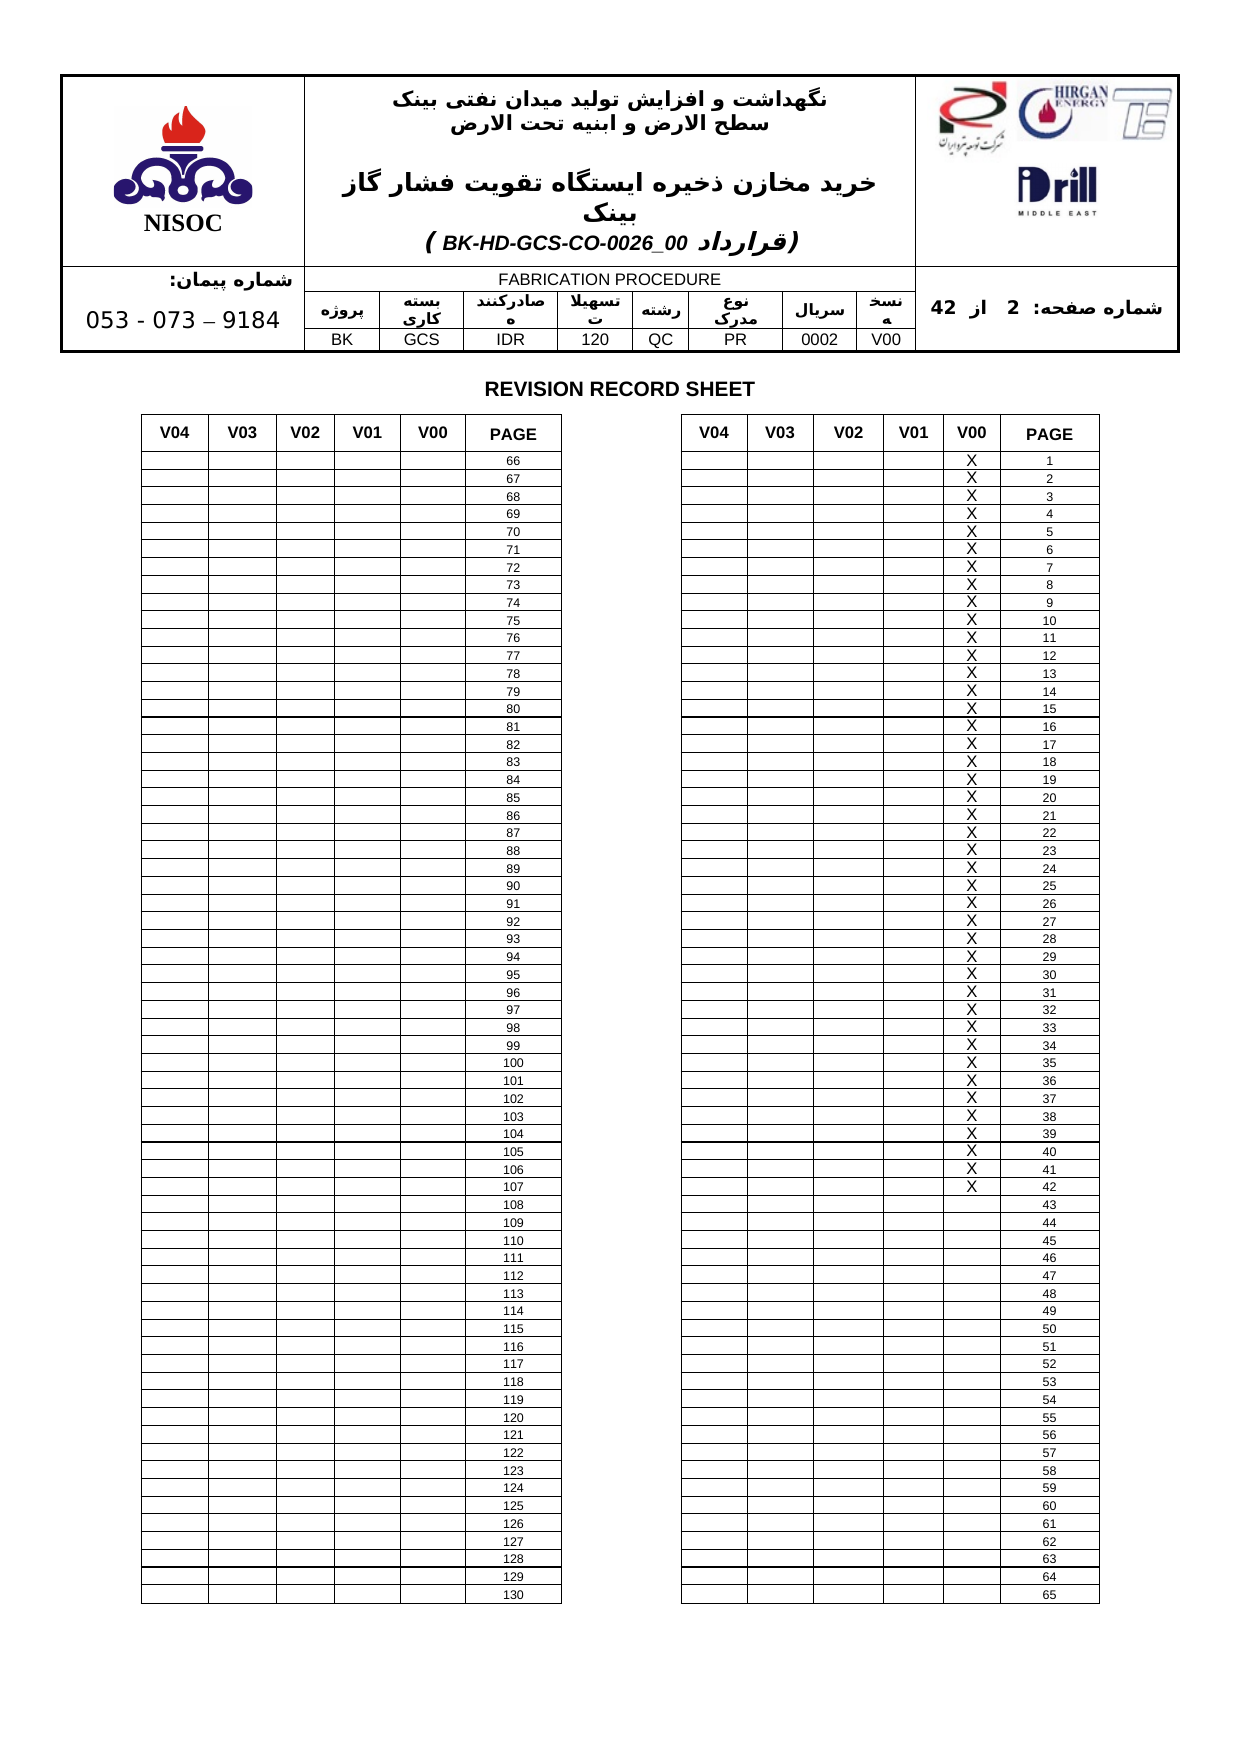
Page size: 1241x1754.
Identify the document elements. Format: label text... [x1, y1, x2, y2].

table_cell [884, 1266, 943, 1283]
table_header V02 [814, 415, 883, 451]
table_cell [682, 1196, 747, 1212]
table_cell [209, 1107, 276, 1124]
table_cell [884, 983, 943, 1000]
table_cell [884, 1514, 943, 1531]
table_cell X [944, 1001, 1000, 1017]
table_cell [944, 1568, 1000, 1584]
table_cell [209, 1320, 276, 1336]
table_cell [814, 647, 883, 663]
table_cell [209, 983, 276, 1000]
table_cell X [944, 700, 1000, 716]
table_cell [401, 1266, 465, 1283]
table_cell [335, 877, 400, 893]
table_cell 91 [466, 895, 561, 911]
table_cell X [944, 505, 1000, 522]
table_cell [814, 1001, 883, 1017]
table_cell X [944, 1019, 1000, 1035]
table_cell 60 [1001, 1497, 1099, 1513]
table_cell [142, 1497, 208, 1513]
table_cell [944, 1302, 1000, 1318]
table_header V01 [884, 415, 943, 451]
table_cell [682, 806, 747, 823]
table_cell [401, 611, 465, 628]
table_header [562, 414, 681, 1603]
table_cell [814, 1231, 883, 1248]
table_cell [277, 735, 334, 752]
table_cell [748, 1143, 813, 1159]
table_cell [748, 682, 813, 699]
table_cell [142, 895, 208, 911]
table_cell [142, 452, 208, 468]
table_cell [682, 576, 747, 592]
table_cell [277, 664, 334, 681]
table_cell [209, 452, 276, 468]
table_cell 101 [466, 1072, 561, 1088]
table_cell [209, 912, 276, 929]
table_cell [682, 1550, 747, 1566]
table_cell [814, 983, 883, 1000]
table_cell [277, 452, 334, 468]
table_cell [814, 540, 883, 557]
table_cell [401, 1444, 465, 1460]
table_cell 26 [1001, 895, 1099, 911]
table_cell [884, 611, 943, 628]
table_cell [142, 647, 208, 663]
table_cell [335, 895, 400, 911]
table_cell X [944, 1054, 1000, 1071]
table_cell [814, 611, 883, 628]
table_cell 75 [466, 611, 561, 628]
table_cell [209, 540, 276, 557]
table_cell 6 [1001, 540, 1099, 557]
table_cell X [944, 1143, 1000, 1159]
table_cell 128 [466, 1550, 561, 1566]
table_cell 125 [466, 1497, 561, 1513]
table_cell [277, 1266, 334, 1283]
table_cell [682, 558, 747, 575]
table_cell X [944, 470, 1000, 486]
table_cell [884, 558, 943, 575]
table_cell [884, 1302, 943, 1318]
table_cell [682, 682, 747, 699]
table_cell [814, 753, 883, 769]
table_cell [884, 771, 943, 787]
table_cell [335, 1178, 400, 1194]
table_cell [335, 523, 400, 539]
table_cell [209, 1072, 276, 1088]
table_cell [884, 1107, 943, 1124]
table_cell [209, 1019, 276, 1035]
table_cell [884, 806, 943, 823]
table_cell [884, 1320, 943, 1336]
table_cell [682, 1585, 747, 1603]
table_cell 11 [1001, 629, 1099, 646]
table_cell [748, 1072, 813, 1088]
table_cell [142, 594, 208, 610]
table_cell [748, 611, 813, 628]
table_cell [142, 1550, 208, 1566]
table_cell [277, 1302, 334, 1318]
table_cell [682, 1514, 747, 1531]
table_cell [142, 824, 208, 840]
table_cell [401, 895, 465, 911]
table_cell [277, 948, 334, 964]
table_cell [277, 1036, 334, 1053]
table_cell 86 [466, 806, 561, 823]
table_cell 68 [466, 487, 561, 504]
table_cell 108 [466, 1196, 561, 1212]
table_cell 76 [466, 629, 561, 646]
table_cell 99 [466, 1036, 561, 1053]
table_cell [142, 1196, 208, 1212]
table_cell [401, 523, 465, 539]
table_cell [814, 1125, 883, 1141]
table_cell [884, 647, 943, 663]
table_cell [884, 1231, 943, 1248]
table_cell [142, 1231, 208, 1248]
table_cell [884, 523, 943, 539]
table_cell [748, 1249, 813, 1265]
table_cell [401, 1355, 465, 1372]
table_cell X [944, 1125, 1000, 1141]
table_cell [335, 1585, 400, 1603]
table_cell [142, 1125, 208, 1141]
table_cell X [944, 983, 1000, 1000]
table_cell [884, 1284, 943, 1301]
table_header V03 [209, 415, 276, 451]
table_cell [335, 753, 400, 769]
table_cell [335, 1213, 400, 1230]
table_cell 24 [1001, 859, 1099, 876]
table_cell [209, 1284, 276, 1301]
table_cell [748, 1461, 813, 1478]
table_cell [748, 1054, 813, 1071]
table_cell 54 [1001, 1390, 1099, 1407]
table_cell [884, 682, 943, 699]
table_cell [277, 771, 334, 787]
table_cell 66 [466, 452, 561, 468]
table_cell [209, 1178, 276, 1194]
table_cell [209, 877, 276, 893]
table_cell [748, 1160, 813, 1177]
table_cell [209, 576, 276, 592]
table_cell [209, 788, 276, 805]
table_cell X [944, 558, 1000, 575]
table_cell [277, 1426, 334, 1442]
picture [926, 77, 1174, 218]
table_cell [209, 470, 276, 486]
table_cell [142, 1089, 208, 1106]
table_cell [682, 1125, 747, 1141]
table_cell 106 [466, 1160, 561, 1177]
table_cell 38 [1001, 1107, 1099, 1124]
table_cell [142, 1054, 208, 1071]
table_cell [209, 682, 276, 699]
table_cell [944, 1444, 1000, 1460]
table_cell [209, 718, 276, 734]
table_cell [142, 1585, 208, 1603]
table_cell [277, 682, 334, 699]
table_cell X [944, 718, 1000, 734]
table_cell [814, 1408, 883, 1425]
table_cell 31 [1001, 983, 1099, 1000]
table_cell [682, 895, 747, 911]
table_cell [682, 1249, 747, 1265]
table_cell X [944, 1178, 1000, 1194]
table_cell 98 [466, 1019, 561, 1035]
table_cell [884, 1213, 943, 1230]
table_cell [944, 1320, 1000, 1336]
table_cell [401, 1054, 465, 1071]
table_cell [209, 1550, 276, 1566]
table_cell [277, 1479, 334, 1496]
table_cell [814, 877, 883, 893]
table_cell [401, 718, 465, 734]
table_cell [814, 859, 883, 876]
table_cell [944, 1284, 1000, 1301]
table_cell 78 [466, 664, 561, 681]
table_header V00 [944, 415, 1000, 451]
table_cell 46 [1001, 1249, 1099, 1265]
table_cell [682, 1320, 747, 1336]
table_cell [748, 806, 813, 823]
table_cell [401, 1072, 465, 1088]
table_cell [142, 1390, 208, 1407]
table_cell X [944, 1107, 1000, 1124]
table_cell [277, 1107, 334, 1124]
table_cell [277, 912, 334, 929]
table_cell [209, 1001, 276, 1017]
table_cell [748, 594, 813, 610]
table_cell [944, 1355, 1000, 1372]
table_cell [682, 487, 747, 504]
table_cell [209, 611, 276, 628]
table_cell [814, 948, 883, 964]
table_cell [748, 1302, 813, 1318]
table_cell [142, 1355, 208, 1372]
table_cell 82 [466, 735, 561, 752]
table_cell 83 [466, 753, 561, 769]
table_cell [814, 1355, 883, 1372]
table_cell [748, 1355, 813, 1372]
table_cell [682, 912, 747, 929]
table_cell [335, 930, 400, 947]
table_cell [814, 735, 883, 752]
table_cell [682, 718, 747, 734]
table_cell [682, 753, 747, 769]
table_cell [401, 1550, 465, 1566]
table_cell [814, 930, 883, 947]
table_header V02 [277, 415, 334, 451]
table_cell [748, 1036, 813, 1053]
table_cell 81 [466, 718, 561, 734]
table_cell [277, 1568, 334, 1584]
table_cell [944, 1390, 1000, 1407]
table_cell [335, 1514, 400, 1531]
table_cell 16 [1001, 718, 1099, 734]
table_cell [884, 1249, 943, 1265]
table_cell 58 [1001, 1461, 1099, 1478]
table_cell [748, 1444, 813, 1460]
table_cell [335, 1001, 400, 1017]
table_cell [401, 1196, 465, 1212]
table_cell [142, 540, 208, 557]
table_cell [401, 1143, 465, 1159]
table_cell [277, 1390, 334, 1407]
table_cell [748, 1001, 813, 1017]
table_cell [142, 1444, 208, 1460]
table_cell [682, 452, 747, 468]
table_cell [748, 487, 813, 504]
table_cell [209, 1125, 276, 1141]
table_cell X [944, 576, 1000, 592]
table_cell [335, 1302, 400, 1318]
table_cell [748, 1337, 813, 1354]
table_cell [401, 1337, 465, 1354]
table_cell [401, 1320, 465, 1336]
table_cell [209, 1302, 276, 1318]
table_cell [814, 1390, 883, 1407]
table_cell [748, 1390, 813, 1407]
table_cell [277, 647, 334, 663]
table_cell [884, 912, 943, 929]
table_cell [814, 1497, 883, 1513]
table_cell [682, 948, 747, 964]
table_cell [748, 1514, 813, 1531]
table_cell [142, 1213, 208, 1230]
table_cell 102 [466, 1089, 561, 1106]
table_cell [277, 1497, 334, 1513]
table_cell [682, 983, 747, 1000]
table_cell [335, 594, 400, 610]
table_cell [944, 1479, 1000, 1496]
table_cell [748, 1178, 813, 1194]
table_cell [142, 1532, 208, 1549]
table_cell 28 [1001, 930, 1099, 947]
table_cell 63 [1001, 1550, 1099, 1566]
table_cell [277, 594, 334, 610]
table_cell [142, 682, 208, 699]
table_cell [401, 1479, 465, 1496]
table_cell [277, 1284, 334, 1301]
table_cell [682, 841, 747, 858]
table_cell [209, 1408, 276, 1425]
table_header V00 [401, 415, 465, 451]
table_cell X [944, 824, 1000, 840]
table_cell [335, 1284, 400, 1301]
table_cell [682, 1019, 747, 1035]
table_cell [209, 629, 276, 646]
table_cell [401, 859, 465, 876]
table_cell [142, 1284, 208, 1301]
table_cell 43 [1001, 1196, 1099, 1212]
table_cell [748, 983, 813, 1000]
table_cell [142, 558, 208, 575]
table_cell 119 [466, 1390, 561, 1407]
table_cell [277, 1054, 334, 1071]
table_cell 67 [466, 470, 561, 486]
table_cell [814, 1461, 883, 1478]
table_cell [277, 523, 334, 539]
table_cell [748, 771, 813, 787]
table_cell [401, 753, 465, 769]
table_cell [401, 771, 465, 787]
table_cell [335, 983, 400, 1000]
table_cell [884, 788, 943, 805]
table_cell [884, 948, 943, 964]
table_cell [142, 718, 208, 734]
table_header V04 [142, 415, 208, 451]
table_cell [277, 1373, 334, 1389]
table_cell [682, 1266, 747, 1283]
table_cell 110 [466, 1231, 561, 1248]
table_cell [884, 1568, 943, 1584]
table_cell [944, 1266, 1000, 1283]
table_cell 51 [1001, 1337, 1099, 1354]
table_cell [277, 558, 334, 575]
table_cell [401, 1231, 465, 1248]
table_cell [142, 1302, 208, 1318]
table_cell [401, 1213, 465, 1230]
table_cell [277, 1320, 334, 1336]
table_cell [748, 629, 813, 646]
table_cell [401, 983, 465, 1000]
table_cell [884, 1373, 943, 1389]
table_cell 17 [1001, 735, 1099, 752]
table_cell [277, 1019, 334, 1035]
table_cell 93 [466, 930, 561, 947]
table_cell 56 [1001, 1426, 1099, 1442]
table_cell [142, 1514, 208, 1531]
table_cell [209, 1196, 276, 1212]
table_cell 115 [466, 1320, 561, 1336]
table_cell [748, 1497, 813, 1513]
table_cell [944, 1373, 1000, 1389]
table_cell [814, 523, 883, 539]
table_cell [401, 1302, 465, 1318]
table_cell 34 [1001, 1036, 1099, 1053]
table_cell [884, 753, 943, 769]
table_cell [142, 487, 208, 504]
table_cell [277, 753, 334, 769]
table_cell [142, 948, 208, 964]
table_cell 8 [1001, 576, 1099, 592]
table_cell [335, 824, 400, 840]
table_cell [814, 1036, 883, 1053]
table_cell [884, 1390, 943, 1407]
table_cell [401, 487, 465, 504]
table_cell [682, 1089, 747, 1106]
table_cell [209, 505, 276, 522]
table_cell [209, 1036, 276, 1053]
table_cell 33 [1001, 1019, 1099, 1035]
table_cell [401, 1373, 465, 1389]
table_cell 29 [1001, 948, 1099, 964]
table_cell [401, 647, 465, 663]
table_cell [335, 682, 400, 699]
table_cell [814, 1284, 883, 1301]
table_cell 112 [466, 1266, 561, 1283]
table_cell [748, 1479, 813, 1496]
table_cell X [944, 877, 1000, 893]
table_cell [401, 965, 465, 982]
table_cell [884, 1125, 943, 1141]
table_cell [944, 1514, 1000, 1531]
table_cell [884, 452, 943, 468]
table_cell [814, 487, 883, 504]
table_cell [884, 718, 943, 734]
table_cell X [944, 948, 1000, 964]
table_cell [814, 1019, 883, 1035]
table_cell [401, 1160, 465, 1177]
table_cell 79 [466, 682, 561, 699]
table_cell 130 [466, 1585, 561, 1603]
table_cell [944, 1337, 1000, 1354]
table_cell [335, 1532, 400, 1549]
table_cell [682, 1213, 747, 1230]
table_cell [335, 700, 400, 716]
table_cell [748, 1426, 813, 1442]
table_cell [814, 700, 883, 716]
table_cell 126 [466, 1514, 561, 1531]
table_cell 117 [466, 1355, 561, 1372]
table_cell [142, 912, 208, 929]
table_cell [814, 1585, 883, 1603]
table_cell [142, 771, 208, 787]
table_cell 2 [1001, 470, 1099, 486]
table_cell [142, 788, 208, 805]
picture [113, 106, 253, 208]
table_cell [335, 1143, 400, 1159]
table_cell [682, 1461, 747, 1478]
table_cell [209, 1585, 276, 1603]
table_cell [277, 983, 334, 1000]
table_cell [401, 1585, 465, 1603]
table_cell [209, 753, 276, 769]
table_cell X [944, 487, 1000, 504]
table_cell [884, 1036, 943, 1053]
table_cell [682, 735, 747, 752]
table_cell [814, 841, 883, 858]
table_cell 32 [1001, 1001, 1099, 1017]
table_cell X [944, 841, 1000, 858]
table_cell [335, 1550, 400, 1566]
table_cell [335, 1390, 400, 1407]
table_cell 74 [466, 594, 561, 610]
table_cell 121 [466, 1426, 561, 1442]
table_cell [209, 1461, 276, 1478]
table_cell [814, 1266, 883, 1283]
table_cell [209, 930, 276, 947]
table_cell [814, 664, 883, 681]
table_cell [814, 1302, 883, 1318]
table_cell [884, 1196, 943, 1212]
table_cell [335, 664, 400, 681]
table_cell [142, 664, 208, 681]
table_cell [277, 540, 334, 557]
table_cell [814, 1514, 883, 1531]
table_cell [335, 452, 400, 468]
table_cell [884, 1497, 943, 1513]
table_cell 20 [1001, 788, 1099, 805]
table_cell [401, 1178, 465, 1194]
table_cell 65 [1001, 1585, 1099, 1603]
table_cell [142, 1001, 208, 1017]
table_cell [944, 1461, 1000, 1478]
table_cell [277, 576, 334, 592]
table_cell [682, 647, 747, 663]
table_cell 40 [1001, 1143, 1099, 1159]
table_cell [401, 948, 465, 964]
table_cell [814, 1054, 883, 1071]
table_cell [814, 1550, 883, 1566]
table_cell [209, 806, 276, 823]
table_cell [209, 895, 276, 911]
table_cell [884, 1089, 943, 1106]
table_cell [748, 1532, 813, 1549]
table_cell 47 [1001, 1266, 1099, 1283]
table_cell [814, 1089, 883, 1106]
table_cell [277, 1514, 334, 1531]
table_cell [814, 1532, 883, 1549]
table_cell [335, 1036, 400, 1053]
table_cell [814, 718, 883, 734]
table_cell [209, 1514, 276, 1531]
table_cell X [944, 540, 1000, 557]
table_cell [142, 1019, 208, 1035]
table_cell [335, 1461, 400, 1478]
table_cell [884, 470, 943, 486]
table_cell [277, 1461, 334, 1478]
table_cell [814, 1107, 883, 1124]
table_cell [277, 1408, 334, 1425]
table_cell 23 [1001, 841, 1099, 858]
table_cell [277, 611, 334, 628]
table_cell [748, 1213, 813, 1230]
table_cell [814, 1320, 883, 1336]
table_cell [277, 1072, 334, 1088]
table_cell [335, 965, 400, 982]
table_cell 100 [466, 1054, 561, 1071]
table_cell [682, 1426, 747, 1442]
table_cell [401, 1019, 465, 1035]
table_cell [814, 1479, 883, 1496]
table_cell 4 [1001, 505, 1099, 522]
text REVISION RECORD SHEET [89, 377, 1152, 401]
table_cell [335, 1568, 400, 1584]
table_cell 42 [1001, 1178, 1099, 1194]
table_cell [142, 700, 208, 716]
table_cell [142, 1107, 208, 1124]
table_cell [814, 895, 883, 911]
table_cell [814, 629, 883, 646]
table_cell 10 [1001, 611, 1099, 628]
table_cell [748, 700, 813, 716]
table_cell [814, 1072, 883, 1088]
table_cell [682, 859, 747, 876]
table_cell 9 [1001, 594, 1099, 610]
table_cell [944, 1550, 1000, 1566]
table_cell [682, 1284, 747, 1301]
table_cell [748, 1408, 813, 1425]
table_cell [142, 753, 208, 769]
table_cell [401, 824, 465, 840]
table_cell [209, 1479, 276, 1496]
table_cell [277, 1444, 334, 1460]
table_cell [884, 859, 943, 876]
table_cell [682, 965, 747, 982]
table_cell [209, 700, 276, 716]
table_cell [748, 895, 813, 911]
table_cell [401, 664, 465, 681]
table_cell [748, 1196, 813, 1212]
table_cell 44 [1001, 1213, 1099, 1230]
table_cell [142, 1249, 208, 1265]
table_cell [335, 841, 400, 858]
table_cell [814, 452, 883, 468]
table_cell X [944, 1072, 1000, 1088]
table_cell X [944, 611, 1000, 628]
table_cell [682, 540, 747, 557]
table_cell [884, 594, 943, 610]
table_cell [814, 682, 883, 699]
table_cell [748, 523, 813, 539]
table_cell [277, 895, 334, 911]
table_cell [682, 611, 747, 628]
table_cell [335, 806, 400, 823]
table_cell [884, 700, 943, 716]
table_cell [884, 540, 943, 557]
table_cell [142, 1178, 208, 1194]
table_cell [209, 859, 276, 876]
table_cell [277, 877, 334, 893]
table_cell [682, 470, 747, 486]
table_cell [277, 1196, 334, 1212]
table_cell [401, 1514, 465, 1531]
table_cell 103 [466, 1107, 561, 1124]
table_cell 69 [466, 505, 561, 522]
table_cell [401, 1408, 465, 1425]
table_cell 36 [1001, 1072, 1099, 1088]
table_cell [142, 470, 208, 486]
table_cell [814, 505, 883, 522]
table_cell [335, 505, 400, 522]
table_cell 39 [1001, 1125, 1099, 1141]
table_cell [142, 1337, 208, 1354]
table_cell 41 [1001, 1160, 1099, 1177]
table_cell [682, 1355, 747, 1372]
table_cell [682, 1178, 747, 1194]
table_header V03 [748, 415, 813, 451]
table_cell [748, 877, 813, 893]
table_cell [682, 629, 747, 646]
table_cell [884, 965, 943, 982]
table_cell [748, 540, 813, 557]
table_cell [335, 540, 400, 557]
table_cell [277, 487, 334, 504]
table_cell [209, 487, 276, 504]
table_cell [401, 452, 465, 468]
table_cell [682, 1390, 747, 1407]
table_cell 122 [466, 1444, 561, 1460]
table_cell X [944, 788, 1000, 805]
table_cell [682, 1497, 747, 1513]
table_cell [209, 1160, 276, 1177]
table_cell [209, 1497, 276, 1513]
table_cell [335, 718, 400, 734]
table_cell [277, 1178, 334, 1194]
table_cell [748, 1107, 813, 1124]
table_cell [401, 1497, 465, 1513]
table_cell [682, 1001, 747, 1017]
table_cell [142, 1426, 208, 1442]
table_cell [209, 735, 276, 752]
table_cell [277, 841, 334, 858]
table_cell [748, 735, 813, 752]
table_cell [142, 629, 208, 646]
table_cell [401, 806, 465, 823]
table_cell [209, 1213, 276, 1230]
table_cell [884, 1426, 943, 1442]
table_cell [884, 930, 943, 947]
table_cell [142, 1408, 208, 1425]
table_cell [277, 1089, 334, 1106]
table_cell [142, 1160, 208, 1177]
table_cell [401, 700, 465, 716]
table_cell [277, 505, 334, 522]
table_cell [277, 700, 334, 716]
table_cell [748, 1284, 813, 1301]
table_cell [748, 1231, 813, 1248]
table_cell 64 [1001, 1568, 1099, 1584]
table_cell 73 [466, 576, 561, 592]
table_cell [814, 1249, 883, 1265]
table_cell [277, 1550, 334, 1566]
table_cell [277, 1249, 334, 1265]
table_cell 62 [1001, 1532, 1099, 1549]
table_cell 25 [1001, 877, 1099, 893]
table_cell 118 [466, 1373, 561, 1389]
table_cell [682, 1479, 747, 1496]
table_header V01 [335, 415, 400, 451]
table_cell [277, 1213, 334, 1230]
table_cell [748, 859, 813, 876]
table_cell [884, 1160, 943, 1177]
table_cell [335, 1497, 400, 1513]
table_cell [748, 1550, 813, 1566]
table_cell [814, 1444, 883, 1460]
table_cell 88 [466, 841, 561, 858]
table_cell 124 [466, 1479, 561, 1496]
table_cell [682, 1054, 747, 1071]
table_cell [944, 1196, 1000, 1212]
table_cell X [944, 594, 1000, 610]
table_cell 22 [1001, 824, 1099, 840]
table_cell [335, 1426, 400, 1442]
table_cell [884, 1444, 943, 1460]
table_cell [748, 1125, 813, 1141]
table_cell [335, 1249, 400, 1265]
table_cell [209, 1532, 276, 1549]
table_cell 55 [1001, 1408, 1099, 1425]
table_cell [401, 576, 465, 592]
table_cell [814, 576, 883, 592]
table_cell [884, 505, 943, 522]
table_cell [209, 771, 276, 787]
table_cell [748, 930, 813, 947]
table_cell [209, 523, 276, 539]
table_cell [748, 1568, 813, 1584]
table_cell [748, 558, 813, 575]
table_cell X [944, 735, 1000, 752]
table_cell [277, 1532, 334, 1549]
table_cell [335, 1089, 400, 1106]
table_cell [682, 1337, 747, 1354]
table_cell [884, 1479, 943, 1496]
table_cell X [944, 859, 1000, 876]
table_cell [814, 1213, 883, 1230]
table_cell [142, 1143, 208, 1159]
table_cell 107 [466, 1178, 561, 1194]
table_cell [401, 1001, 465, 1017]
table_cell [142, 983, 208, 1000]
table_cell [748, 753, 813, 769]
table_cell [335, 487, 400, 504]
table_cell [884, 576, 943, 592]
table_cell [884, 1178, 943, 1194]
table_cell [209, 647, 276, 663]
table_cell [277, 965, 334, 982]
table_cell [209, 1373, 276, 1389]
table_cell 49 [1001, 1302, 1099, 1318]
table_cell [142, 505, 208, 522]
table_cell [277, 1337, 334, 1354]
table_cell [814, 1568, 883, 1584]
table_cell [277, 1125, 334, 1141]
table_cell [944, 1213, 1000, 1230]
table_cell [748, 1089, 813, 1106]
table_cell [748, 1266, 813, 1283]
table_cell [682, 824, 747, 840]
table_cell [277, 470, 334, 486]
table_cell [209, 1390, 276, 1407]
table_cell [814, 1178, 883, 1194]
table_cell [814, 1373, 883, 1389]
table_cell [401, 1532, 465, 1549]
table_cell [335, 1125, 400, 1141]
table_cell [277, 1001, 334, 1017]
table_cell 15 [1001, 700, 1099, 716]
table_cell [748, 718, 813, 734]
table_cell [142, 1036, 208, 1053]
table_header PAGE [466, 415, 561, 451]
table_cell 3 [1001, 487, 1099, 504]
table_cell [814, 806, 883, 823]
table_cell [335, 1479, 400, 1496]
table_cell [401, 505, 465, 522]
table_cell [335, 1231, 400, 1248]
table_cell [277, 1143, 334, 1159]
table_cell [209, 1444, 276, 1460]
table_cell [682, 1107, 747, 1124]
table_cell [748, 948, 813, 964]
table_cell X [944, 664, 1000, 681]
table_cell 30 [1001, 965, 1099, 982]
table_cell [814, 965, 883, 982]
table_cell [277, 1355, 334, 1372]
table_cell [401, 1036, 465, 1053]
table_cell [335, 470, 400, 486]
table_cell [142, 1320, 208, 1336]
table_cell [401, 1390, 465, 1407]
table_cell 80 [466, 700, 561, 716]
table_cell 90 [466, 877, 561, 893]
table_cell [884, 1019, 943, 1035]
table_cell [335, 1072, 400, 1088]
table_cell [884, 877, 943, 893]
table_cell 52 [1001, 1355, 1099, 1372]
table_cell [401, 1461, 465, 1478]
table_cell [682, 1302, 747, 1318]
table_cell [748, 452, 813, 468]
table_cell 27 [1001, 912, 1099, 929]
table_cell [277, 859, 334, 876]
table_cell [401, 735, 465, 752]
table_cell [335, 1444, 400, 1460]
table_cell [335, 1160, 400, 1177]
table_cell [335, 735, 400, 752]
table_cell X [944, 930, 1000, 947]
table_cell [682, 1072, 747, 1088]
table_cell [401, 682, 465, 699]
table_cell [748, 1320, 813, 1336]
table_cell [682, 664, 747, 681]
table_cell 123 [466, 1461, 561, 1478]
table_cell 48 [1001, 1284, 1099, 1301]
table_cell [401, 629, 465, 646]
table_cell [814, 1426, 883, 1442]
table_cell [682, 1143, 747, 1159]
table_cell [884, 1072, 943, 1088]
table_cell [209, 1426, 276, 1442]
table_cell [335, 912, 400, 929]
table_cell 71 [466, 540, 561, 557]
table_cell [884, 1355, 943, 1372]
table_cell [944, 1231, 1000, 1248]
table_cell [335, 576, 400, 592]
table_cell [401, 1107, 465, 1124]
table_cell [682, 788, 747, 805]
table_cell [142, 1568, 208, 1584]
table_cell [682, 1160, 747, 1177]
table_cell 104 [466, 1125, 561, 1141]
table_cell [884, 487, 943, 504]
table_cell [209, 948, 276, 964]
table_cell [682, 700, 747, 716]
table_cell 12 [1001, 647, 1099, 663]
table_cell [682, 1373, 747, 1389]
table_cell [142, 877, 208, 893]
table_cell [884, 629, 943, 646]
table_cell 94 [466, 948, 561, 964]
table_cell [277, 788, 334, 805]
table_cell 35 [1001, 1054, 1099, 1071]
table_cell [142, 859, 208, 876]
table_cell [209, 1089, 276, 1106]
table_cell X [944, 452, 1000, 468]
table_cell 5 [1001, 523, 1099, 539]
table_cell [944, 1408, 1000, 1425]
table_cell [209, 965, 276, 982]
table_cell X [944, 647, 1000, 663]
table_cell [748, 824, 813, 840]
table_cell X [944, 771, 1000, 787]
table_cell [401, 594, 465, 610]
table_cell [944, 1249, 1000, 1265]
table_cell [682, 930, 747, 947]
table_cell [142, 1373, 208, 1389]
table_cell [335, 1373, 400, 1389]
table_cell [748, 505, 813, 522]
table_cell [142, 1461, 208, 1478]
table_cell 50 [1001, 1320, 1099, 1336]
table_cell [335, 1054, 400, 1071]
table_cell [884, 895, 943, 911]
table_cell 113 [466, 1284, 561, 1301]
table_cell [884, 1408, 943, 1425]
table_cell [884, 1461, 943, 1478]
table_cell [401, 470, 465, 486]
table_cell 45 [1001, 1231, 1099, 1248]
table_cell [884, 1143, 943, 1159]
table_cell [884, 1532, 943, 1549]
table_cell [335, 859, 400, 876]
table_cell [682, 594, 747, 610]
table_cell X [944, 965, 1000, 982]
table_cell [209, 824, 276, 840]
table_cell [335, 611, 400, 628]
table_cell [884, 841, 943, 858]
table_cell 89 [466, 859, 561, 876]
table_cell [814, 1143, 883, 1159]
table_cell [748, 912, 813, 929]
table_cell [401, 877, 465, 893]
table_cell [884, 824, 943, 840]
table_cell 92 [466, 912, 561, 929]
table_cell [884, 1001, 943, 1017]
table_cell [142, 611, 208, 628]
table_cell [814, 771, 883, 787]
table_cell 111 [466, 1249, 561, 1265]
table_cell [401, 558, 465, 575]
table_cell [142, 841, 208, 858]
table_cell [814, 912, 883, 929]
table_cell X [944, 895, 1000, 911]
table_cell [401, 1089, 465, 1106]
table_cell [814, 594, 883, 610]
table_cell [335, 1019, 400, 1035]
table_cell 87 [466, 824, 561, 840]
table_cell [748, 664, 813, 681]
table_cell [335, 1355, 400, 1372]
table_cell [277, 718, 334, 734]
table_cell 120 [466, 1408, 561, 1425]
table_cell 129 [466, 1568, 561, 1584]
table_cell 18 [1001, 753, 1099, 769]
table_cell [335, 647, 400, 663]
table_cell X [944, 753, 1000, 769]
table_cell [142, 576, 208, 592]
table_cell 97 [466, 1001, 561, 1017]
table_cell [277, 1160, 334, 1177]
table_cell [682, 523, 747, 539]
table_cell [335, 629, 400, 646]
table_cell 61 [1001, 1514, 1099, 1531]
table_cell [401, 930, 465, 947]
table_cell [944, 1497, 1000, 1513]
table_cell [814, 1160, 883, 1177]
table_cell [209, 1143, 276, 1159]
table_cell [748, 470, 813, 486]
table_cell [748, 1585, 813, 1603]
table_cell [209, 558, 276, 575]
table_cell [884, 1585, 943, 1603]
table_cell 77 [466, 647, 561, 663]
table_cell [142, 1072, 208, 1088]
table_cell [209, 1231, 276, 1248]
table_cell 14 [1001, 682, 1099, 699]
table_cell [682, 1231, 747, 1248]
table_cell [748, 576, 813, 592]
table_cell X [944, 912, 1000, 929]
table_cell [682, 1036, 747, 1053]
table_header PAGE [1001, 415, 1099, 451]
table_cell [884, 664, 943, 681]
table_cell 1 [1001, 452, 1099, 468]
table_cell X [944, 806, 1000, 823]
table_cell [814, 470, 883, 486]
table_cell [401, 540, 465, 557]
table_cell [682, 505, 747, 522]
table_cell [682, 1444, 747, 1460]
table_cell [401, 1125, 465, 1141]
table_cell [814, 558, 883, 575]
table_cell X [944, 1089, 1000, 1106]
table_cell 84 [466, 771, 561, 787]
table_cell [142, 806, 208, 823]
table_cell [682, 877, 747, 893]
table_cell X [944, 629, 1000, 646]
table_cell [335, 771, 400, 787]
table_cell [335, 1320, 400, 1336]
table_cell 59 [1001, 1479, 1099, 1496]
table_cell [884, 1337, 943, 1354]
table_cell [682, 1408, 747, 1425]
table_cell [335, 1408, 400, 1425]
table_cell [277, 930, 334, 947]
table_cell 105 [466, 1143, 561, 1159]
table_cell [335, 1196, 400, 1212]
table_cell [277, 824, 334, 840]
table_cell [209, 1355, 276, 1372]
table_cell [401, 1426, 465, 1442]
table_cell [209, 1568, 276, 1584]
table_cell [335, 1266, 400, 1283]
table_cell [277, 806, 334, 823]
table_cell [814, 824, 883, 840]
table_cell [401, 1249, 465, 1265]
table_cell [335, 788, 400, 805]
table_cell 70 [466, 523, 561, 539]
table_cell 96 [466, 983, 561, 1000]
table_cell 109 [466, 1213, 561, 1230]
table_cell 7 [1001, 558, 1099, 575]
table_cell 37 [1001, 1089, 1099, 1106]
table_cell [209, 841, 276, 858]
table_cell [142, 930, 208, 947]
table_cell [748, 647, 813, 663]
table_cell [142, 523, 208, 539]
table_cell [401, 1284, 465, 1301]
table_cell X [944, 523, 1000, 539]
table_cell [884, 1054, 943, 1071]
table_cell X [944, 1160, 1000, 1177]
table_cell [884, 1550, 943, 1566]
table_cell [814, 788, 883, 805]
table_cell [277, 1585, 334, 1603]
table_cell 95 [466, 965, 561, 982]
table_cell 72 [466, 558, 561, 575]
table_cell [335, 1337, 400, 1354]
table_cell [944, 1532, 1000, 1549]
table_cell 13 [1001, 664, 1099, 681]
table_cell [209, 1054, 276, 1071]
table_cell [748, 1019, 813, 1035]
table_cell [401, 841, 465, 858]
table_cell [401, 788, 465, 805]
table_cell [401, 1568, 465, 1584]
table_cell [682, 1532, 747, 1549]
table_cell [748, 1373, 813, 1389]
table_cell X [944, 1036, 1000, 1053]
table_cell [142, 965, 208, 982]
table_cell [209, 1249, 276, 1265]
table_cell [209, 1266, 276, 1283]
table_cell [944, 1426, 1000, 1442]
table_cell 127 [466, 1532, 561, 1549]
table_cell [335, 558, 400, 575]
table_cell 19 [1001, 771, 1099, 787]
table_cell 85 [466, 788, 561, 805]
table_cell [335, 1107, 400, 1124]
table_cell [814, 1337, 883, 1354]
table_cell 114 [466, 1302, 561, 1318]
table_cell [142, 1266, 208, 1283]
table_cell [748, 841, 813, 858]
table_cell [335, 948, 400, 964]
table_cell [209, 664, 276, 681]
table_cell [277, 629, 334, 646]
table_cell [748, 788, 813, 805]
table_cell 57 [1001, 1444, 1099, 1460]
table_cell [277, 1231, 334, 1248]
table_cell [682, 1568, 747, 1584]
table_cell [814, 1196, 883, 1212]
table_cell [209, 1337, 276, 1354]
table_cell 116 [466, 1337, 561, 1354]
table_cell [401, 912, 465, 929]
table_cell [142, 735, 208, 752]
table_cell [209, 594, 276, 610]
table_cell [142, 1479, 208, 1496]
table_cell [682, 771, 747, 787]
table_cell 53 [1001, 1373, 1099, 1389]
table_cell X [944, 682, 1000, 699]
table_cell 21 [1001, 806, 1099, 823]
table_cell [748, 965, 813, 982]
table_cell [944, 1585, 1000, 1603]
table_cell [884, 735, 943, 752]
table_header V04 [682, 415, 747, 451]
